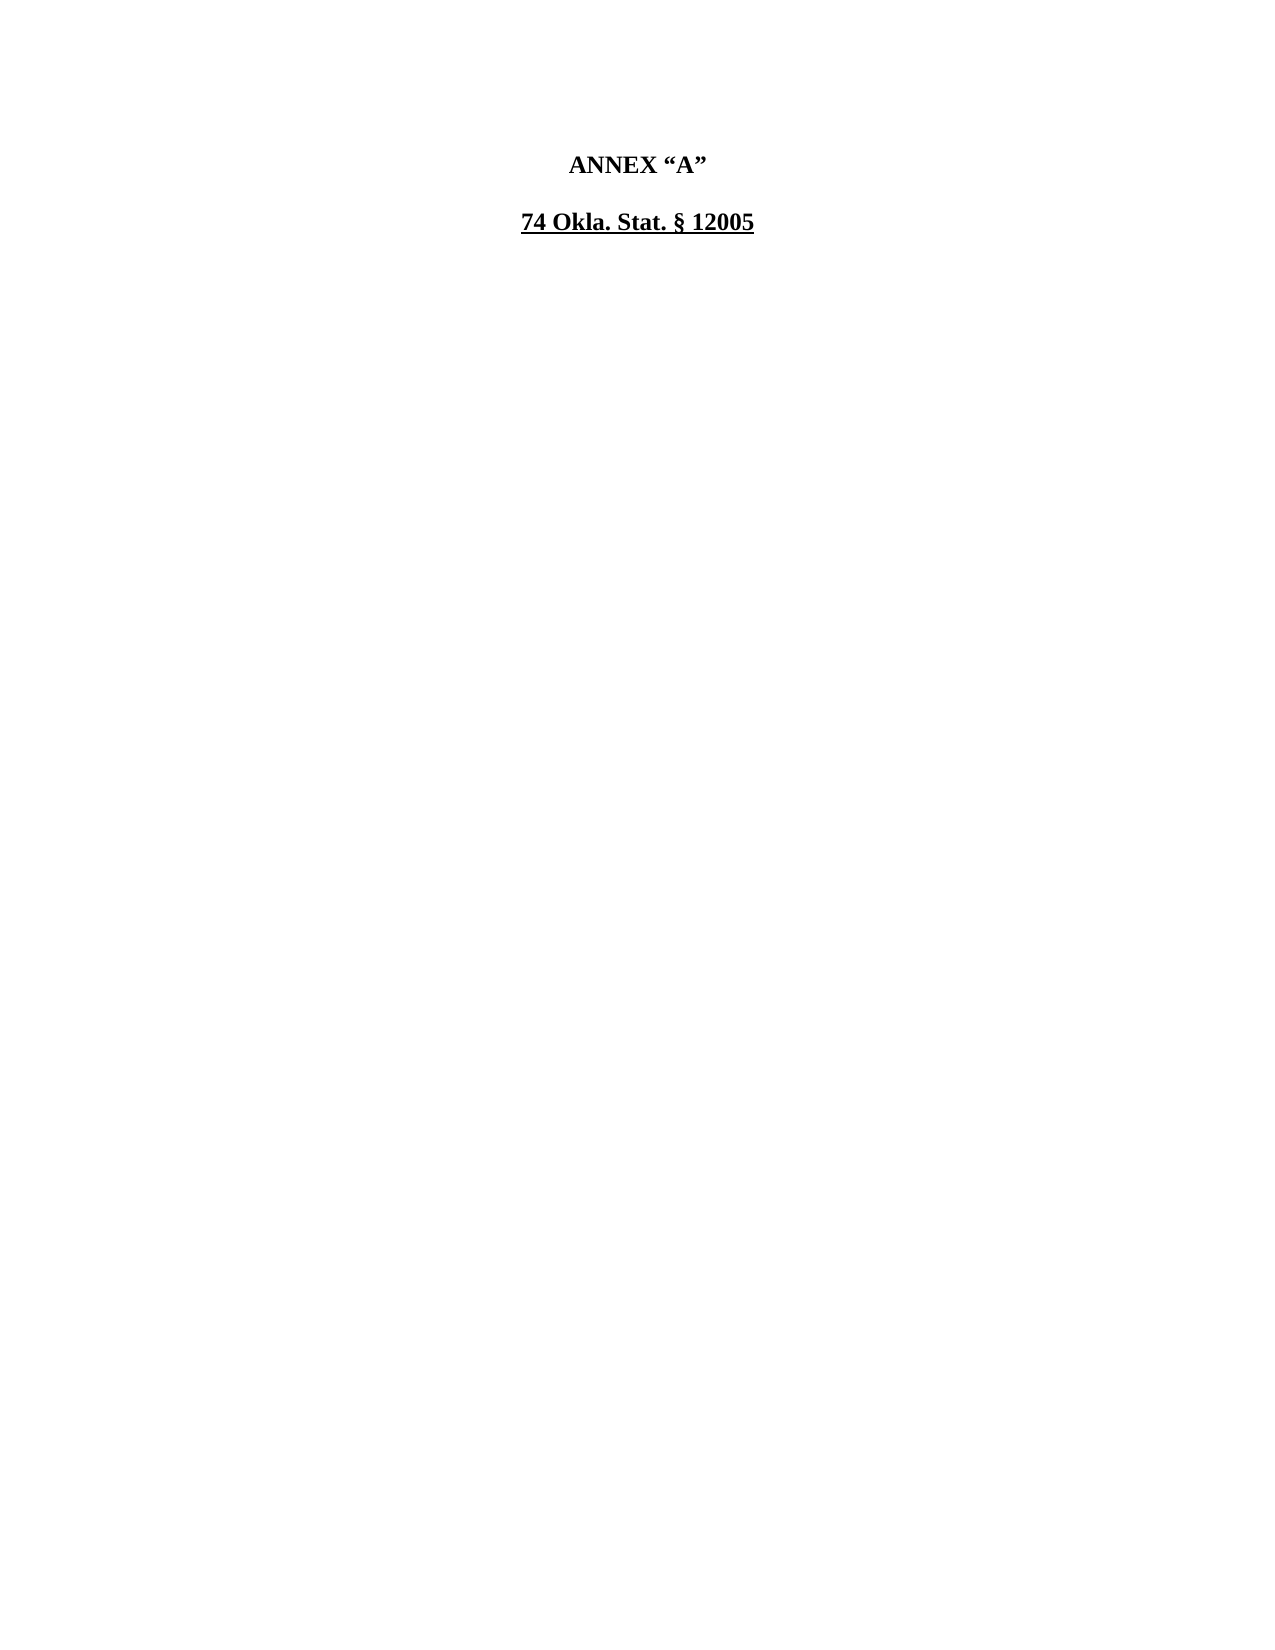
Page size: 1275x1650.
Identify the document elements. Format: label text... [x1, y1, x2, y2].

text ANNEX “A” [150, 150, 1125, 179]
text 74 Okla. Stat. § 12005 [150, 207, 1125, 236]
